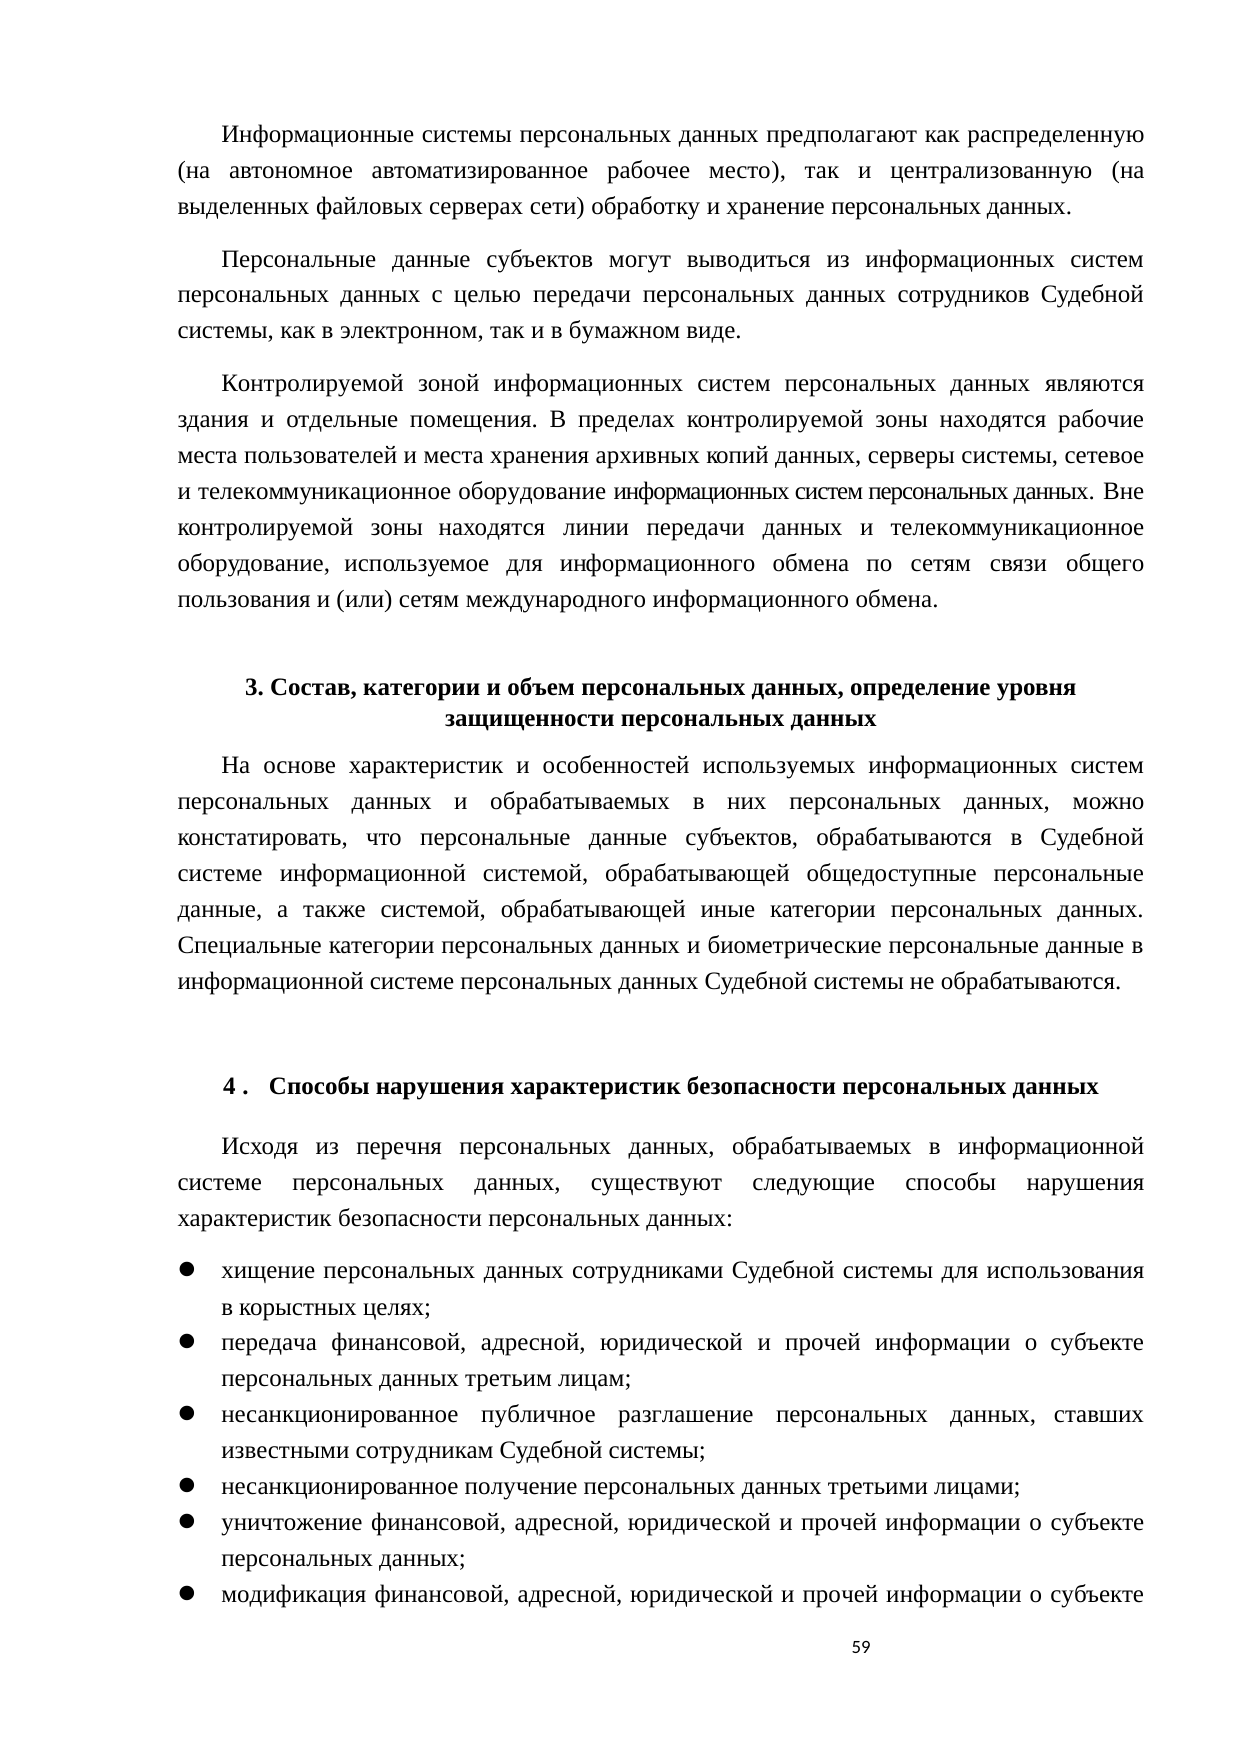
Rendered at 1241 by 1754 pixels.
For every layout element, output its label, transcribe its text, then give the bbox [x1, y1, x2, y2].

text Исходя из перечня персональных данных, обрабатываемых в информационной системе персональных данных, существуют следующие способы нарушения характеристик безопасности персональных данных: [177, 1131, 1144, 1232]
list несанкционированное публичное разглашение персональных данных, ставших известными сотрудникам Судебной системы; [177, 1399, 1144, 1464]
text Персональные данные субъектов могут выводиться из информационных систем персональных данных с целью передачи персональных данных сотрудников Судебной системы, как в электронном, так и в бумажном виде. [177, 244, 1144, 344]
text На основе характеристик и особенностей используемых информационных систем персональных данных и обрабатываемых в них персональных данных, можно констатировать, что персональные данные субъектов, обрабатываются в Судебной системе информационной системой, обрабатывающей общедоступные персональные данные, а также системой, обрабатывающей иные категории персональных данных. Специальные категории персональных данных и биометрические персональные данные в информационной системе персональных данных Судебной системы не обрабатываются. [177, 751, 1144, 995]
text 4. Способы нарушения характеристик безопасности персональных данных [177, 1071, 1144, 1100]
list несанкционированное получение персональных данных третьими лицами; [177, 1471, 1144, 1500]
list уничтожение финансовой, адресной, юридической и прочей информации о субъекте персональных данных; [177, 1507, 1144, 1572]
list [177, 1579, 1144, 1608]
text Контролируемой зоной информационных систем персональных данных являются здания и отдельные помещения. В пределах контролируемой зоны находятся рабочие места пользователей и места хранения архивных копий данных, серверы системы, сетевое и телекоммуникационное оборудование информационных систем персональных данных. Вне контролируемой зоны находятся линии передачи данных и телекоммуникационное оборудование, используемое для информационного обмена по сетям связи общего пользования и (или) сетям международного информационного обмена. [177, 368, 1144, 612]
list хищение персональных данных сотрудниками Судебной системы для использования в корыстных целях; [177, 1256, 1144, 1320]
text Информационные системы персональных данных предполагают как распределенную (на автономное автоматизированное рабочее место), так и централизованную (на выделенных файловых серверах сети) обработку и хранение персональных данных. [177, 119, 1144, 220]
text 3. Состав, категории и объем персональных данных, определение уровня защищенности персональных данных [177, 672, 1144, 732]
list передача финансовой, адресной, юридической и прочей информации о субъекте персональных данных третьим лицам; [177, 1327, 1144, 1392]
